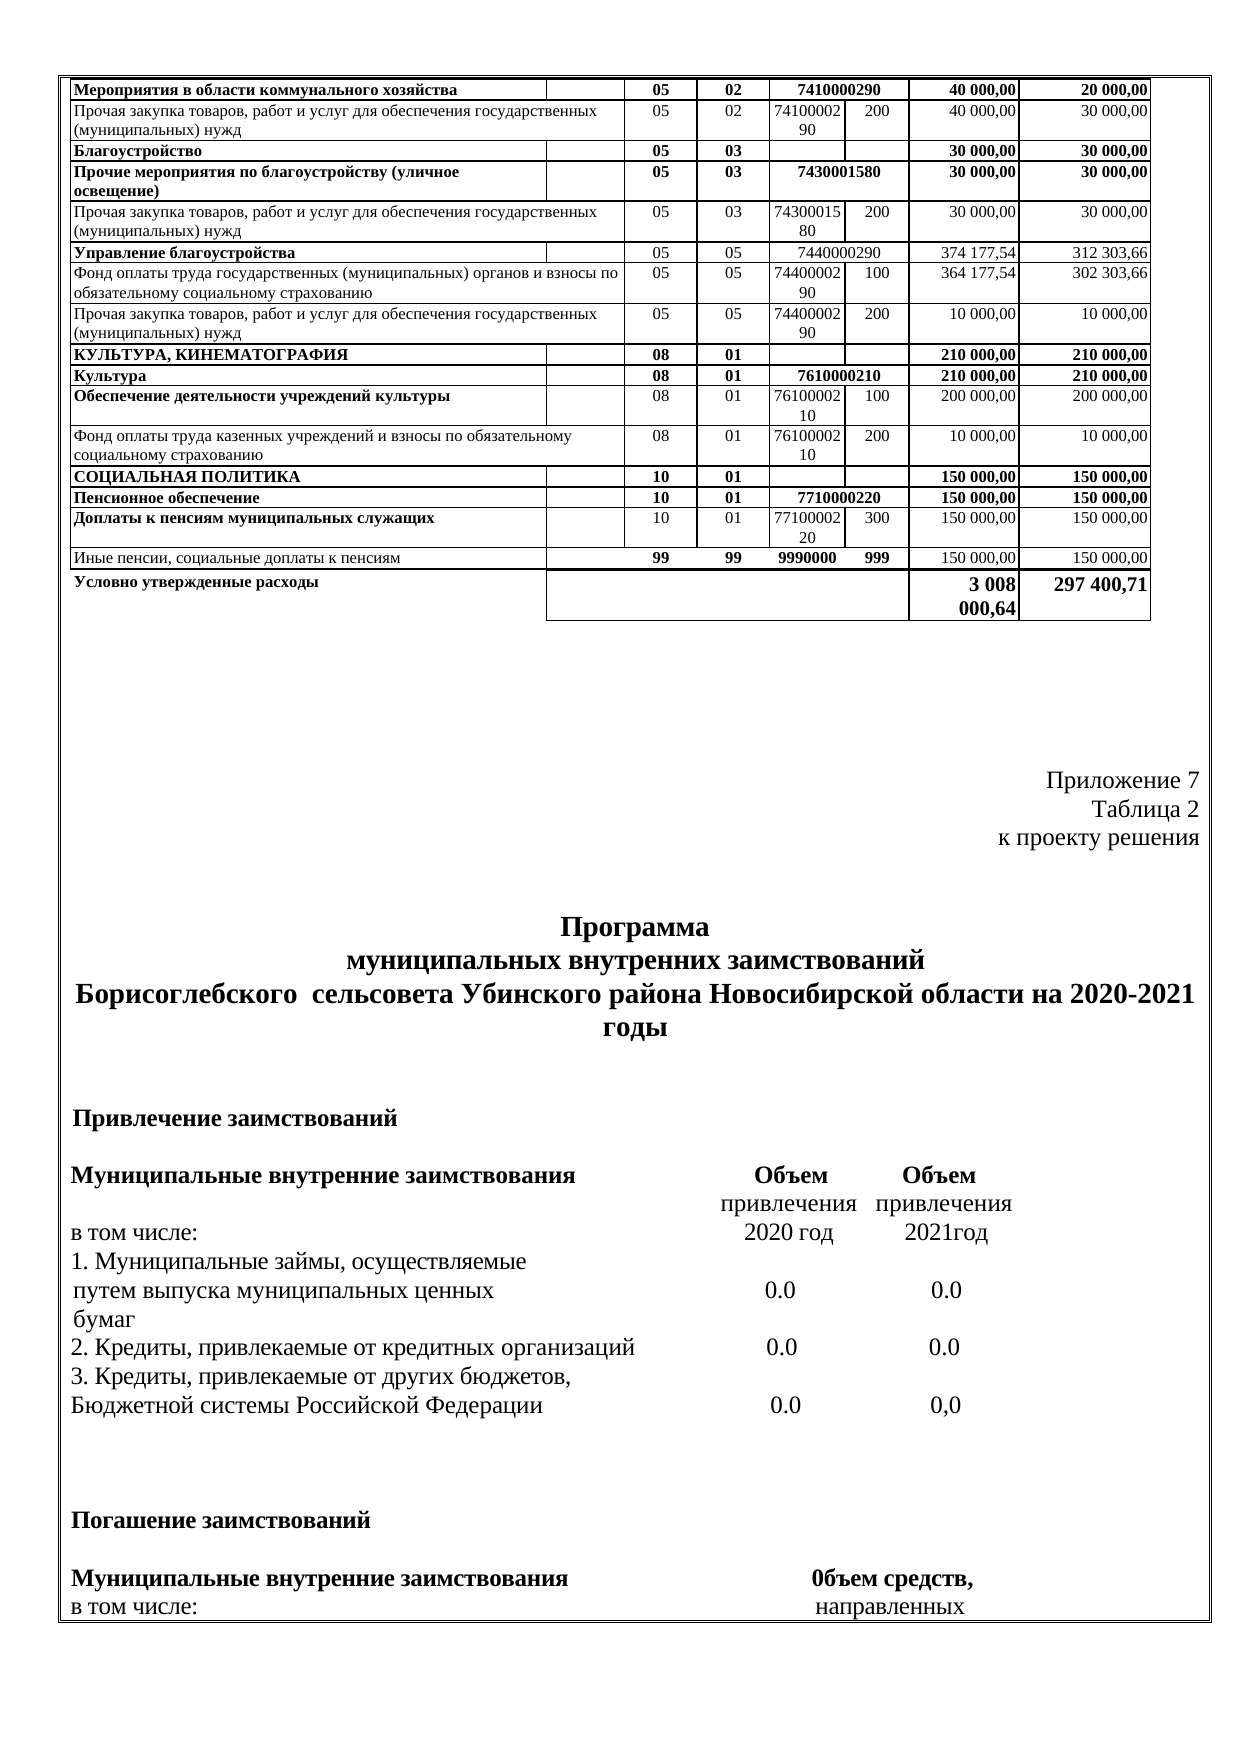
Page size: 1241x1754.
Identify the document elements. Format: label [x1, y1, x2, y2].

table_header [61, 78, 1209, 1620]
